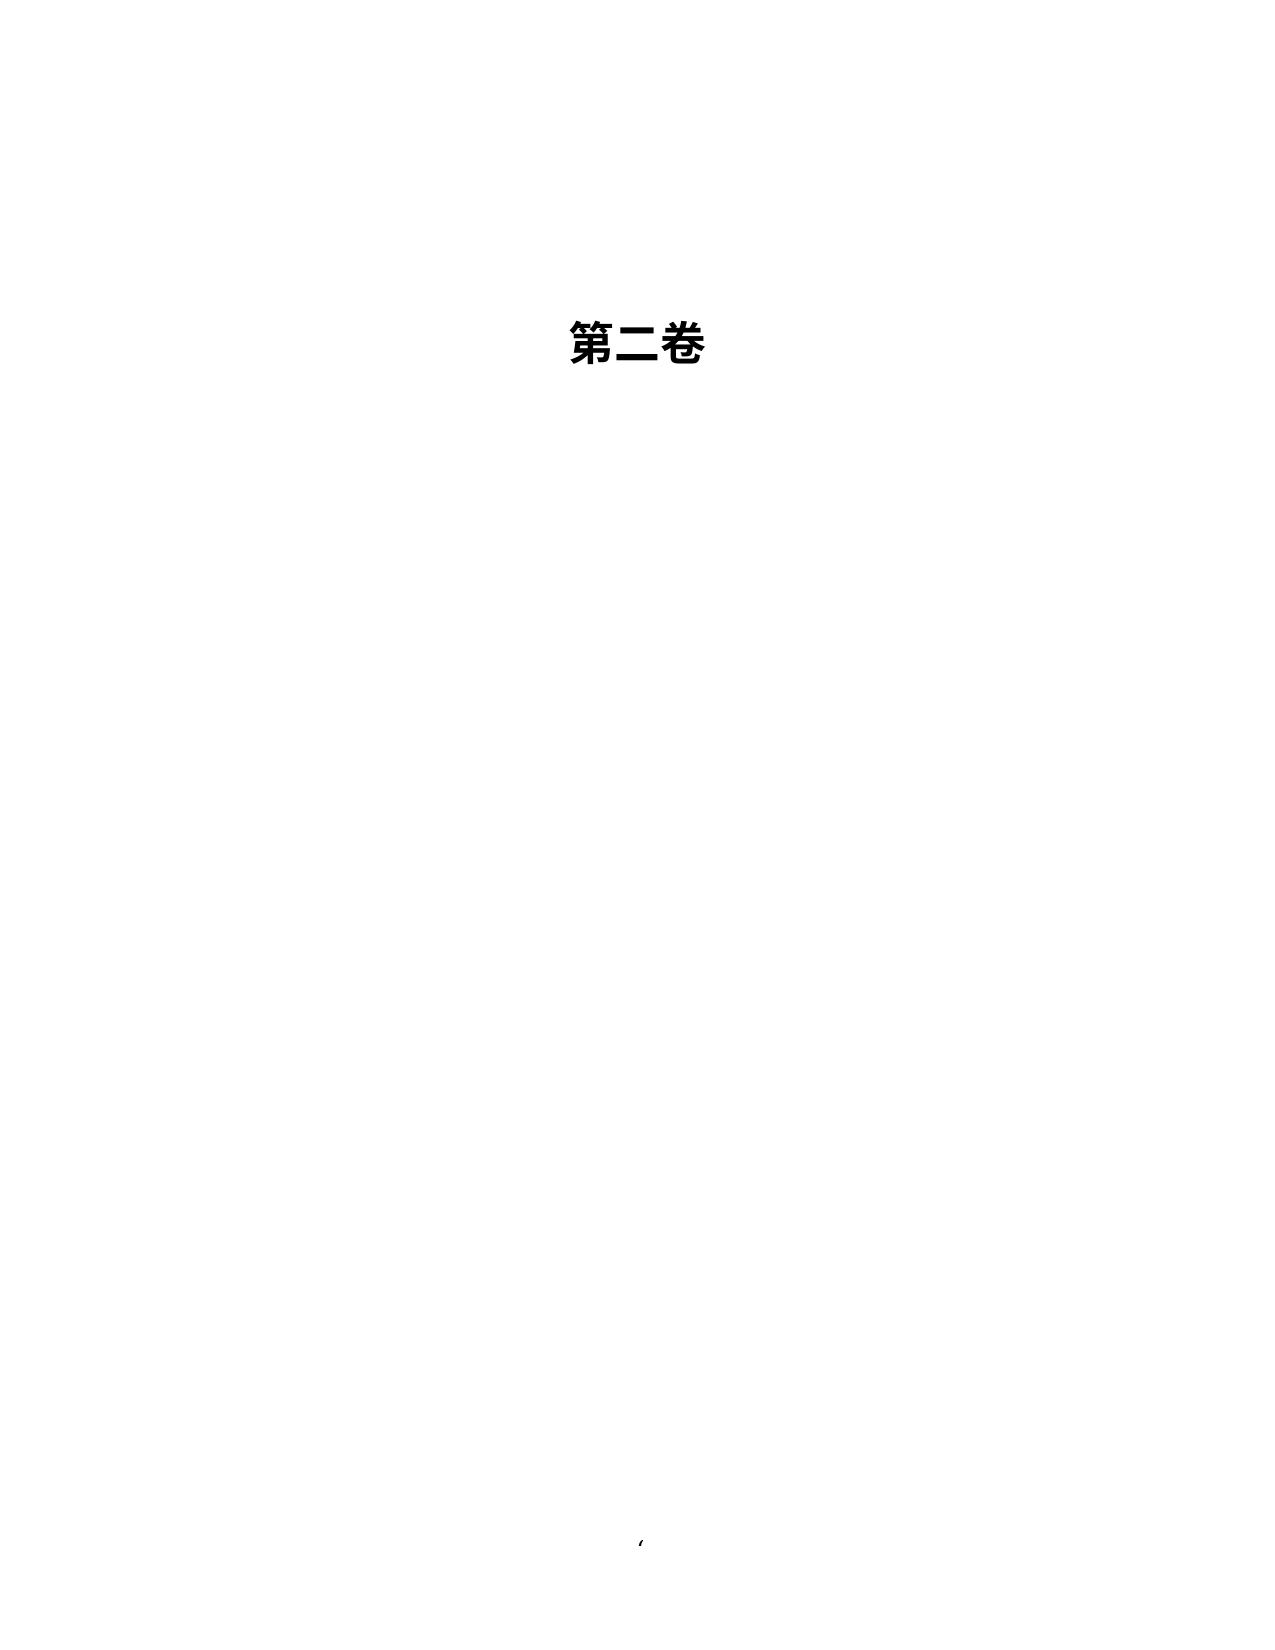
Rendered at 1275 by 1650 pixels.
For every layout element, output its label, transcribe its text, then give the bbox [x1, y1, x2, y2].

subtitle 第二卷 [179, 298, 1096, 375]
